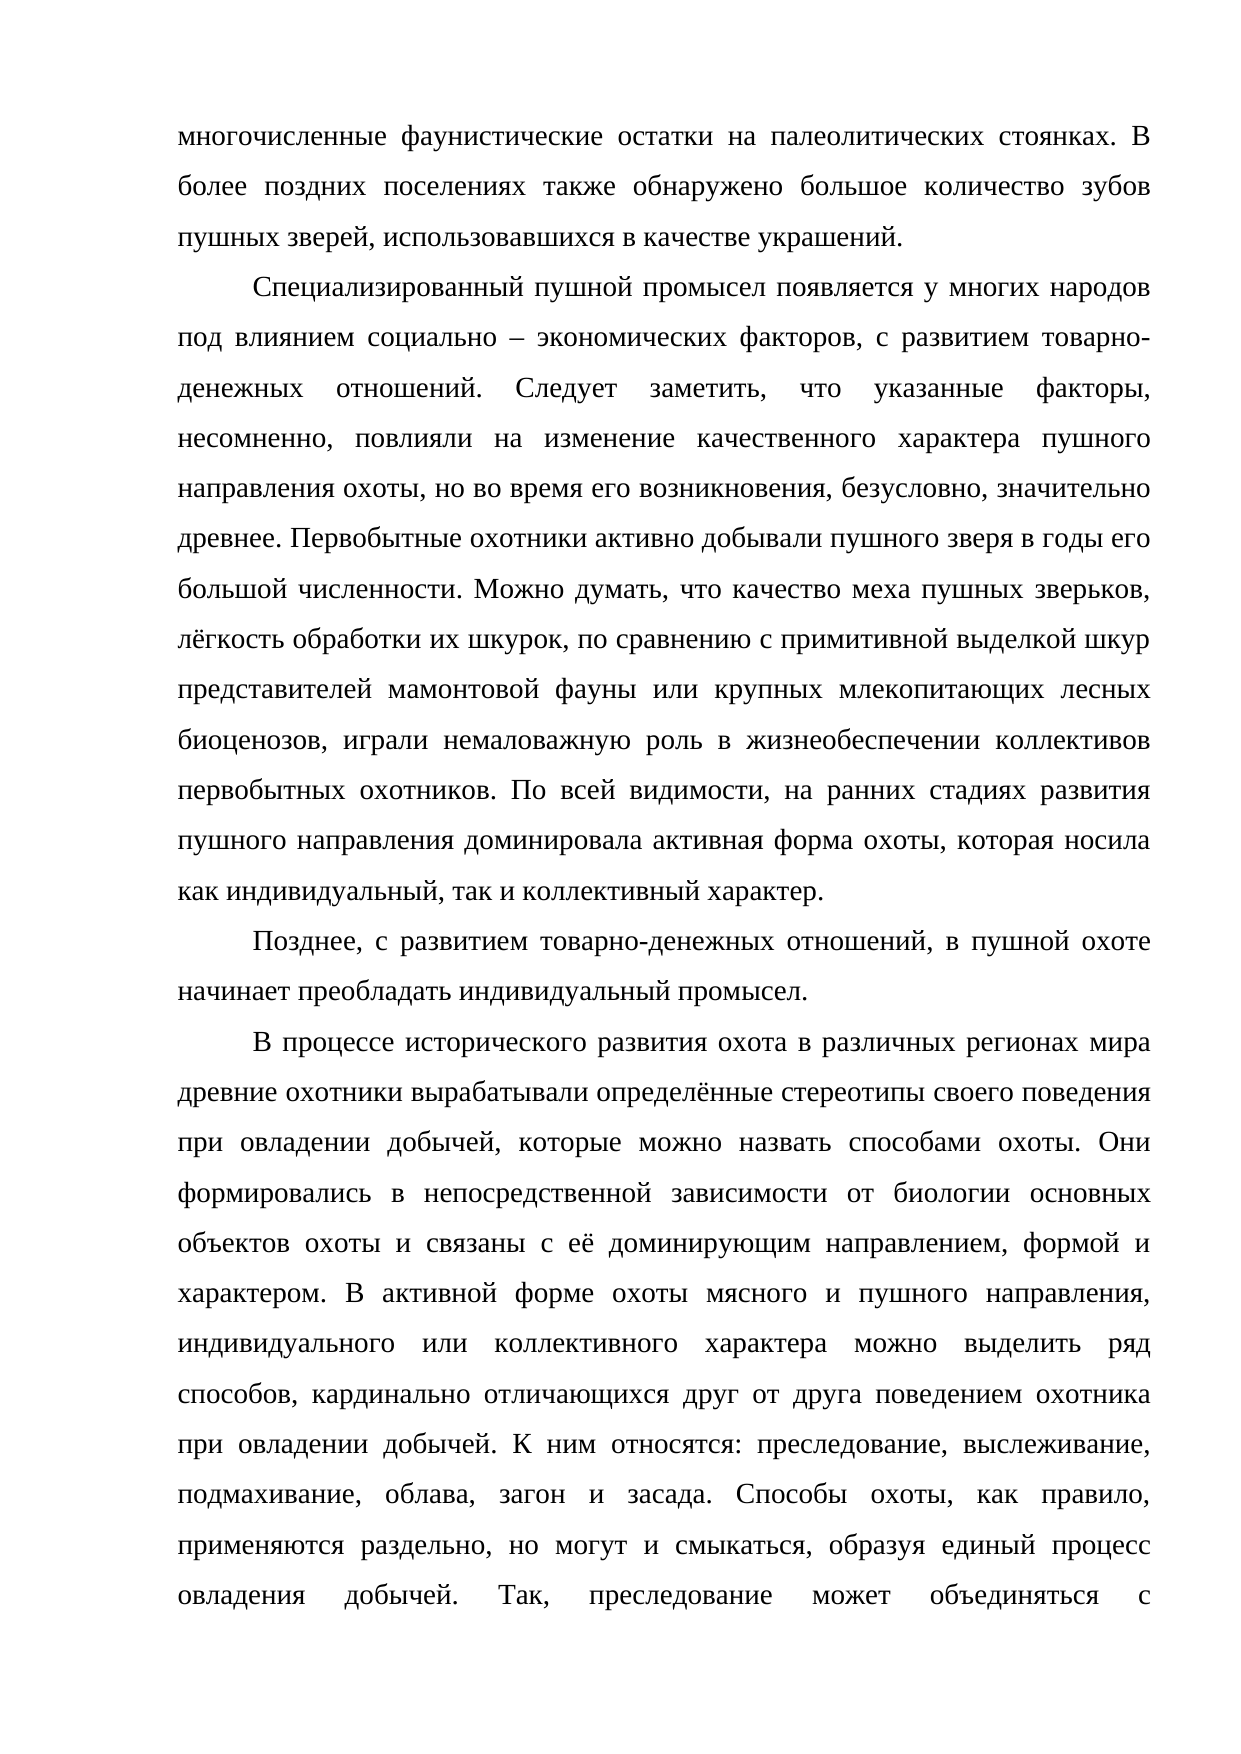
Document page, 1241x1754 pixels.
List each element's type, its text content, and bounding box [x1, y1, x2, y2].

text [177, 118, 1152, 252]
text Позднее, с развитием товарно-денежных отношений, в пушной охоте начинает преобладать индивидуальный промысел. [177, 923, 1152, 1007]
text Специализированный пушной промысел появляется у многих народов под влиянием социально – экономических факторов, с развитием товарно-денежных отношений. Следует заметить, что указанные факторы, несомненно, повлияли на изменение качественного характера пушного направления охоты, но во время его возникновения, безусловно, значительно древнее. Первобытные охотники активно добывали пушного зверя в годы его большой численности. Можно думать, что качество меха пушных зверьков, лёгкость обработки их шкурок, по сравнению с примитивной выделкой шкур представителей мамонтовой фауны или крупных млекопитающих лесных биоценозов, играли немаловажную роль в жизнеобеспечении коллективов первобытных охотников. По всей видимости, на ранних стадиях развития пушного направления доминировала активная форма охоты, которая носила как индивидуальный, так и коллективный характер. [177, 269, 1152, 906]
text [177, 1024, 1152, 1611]
